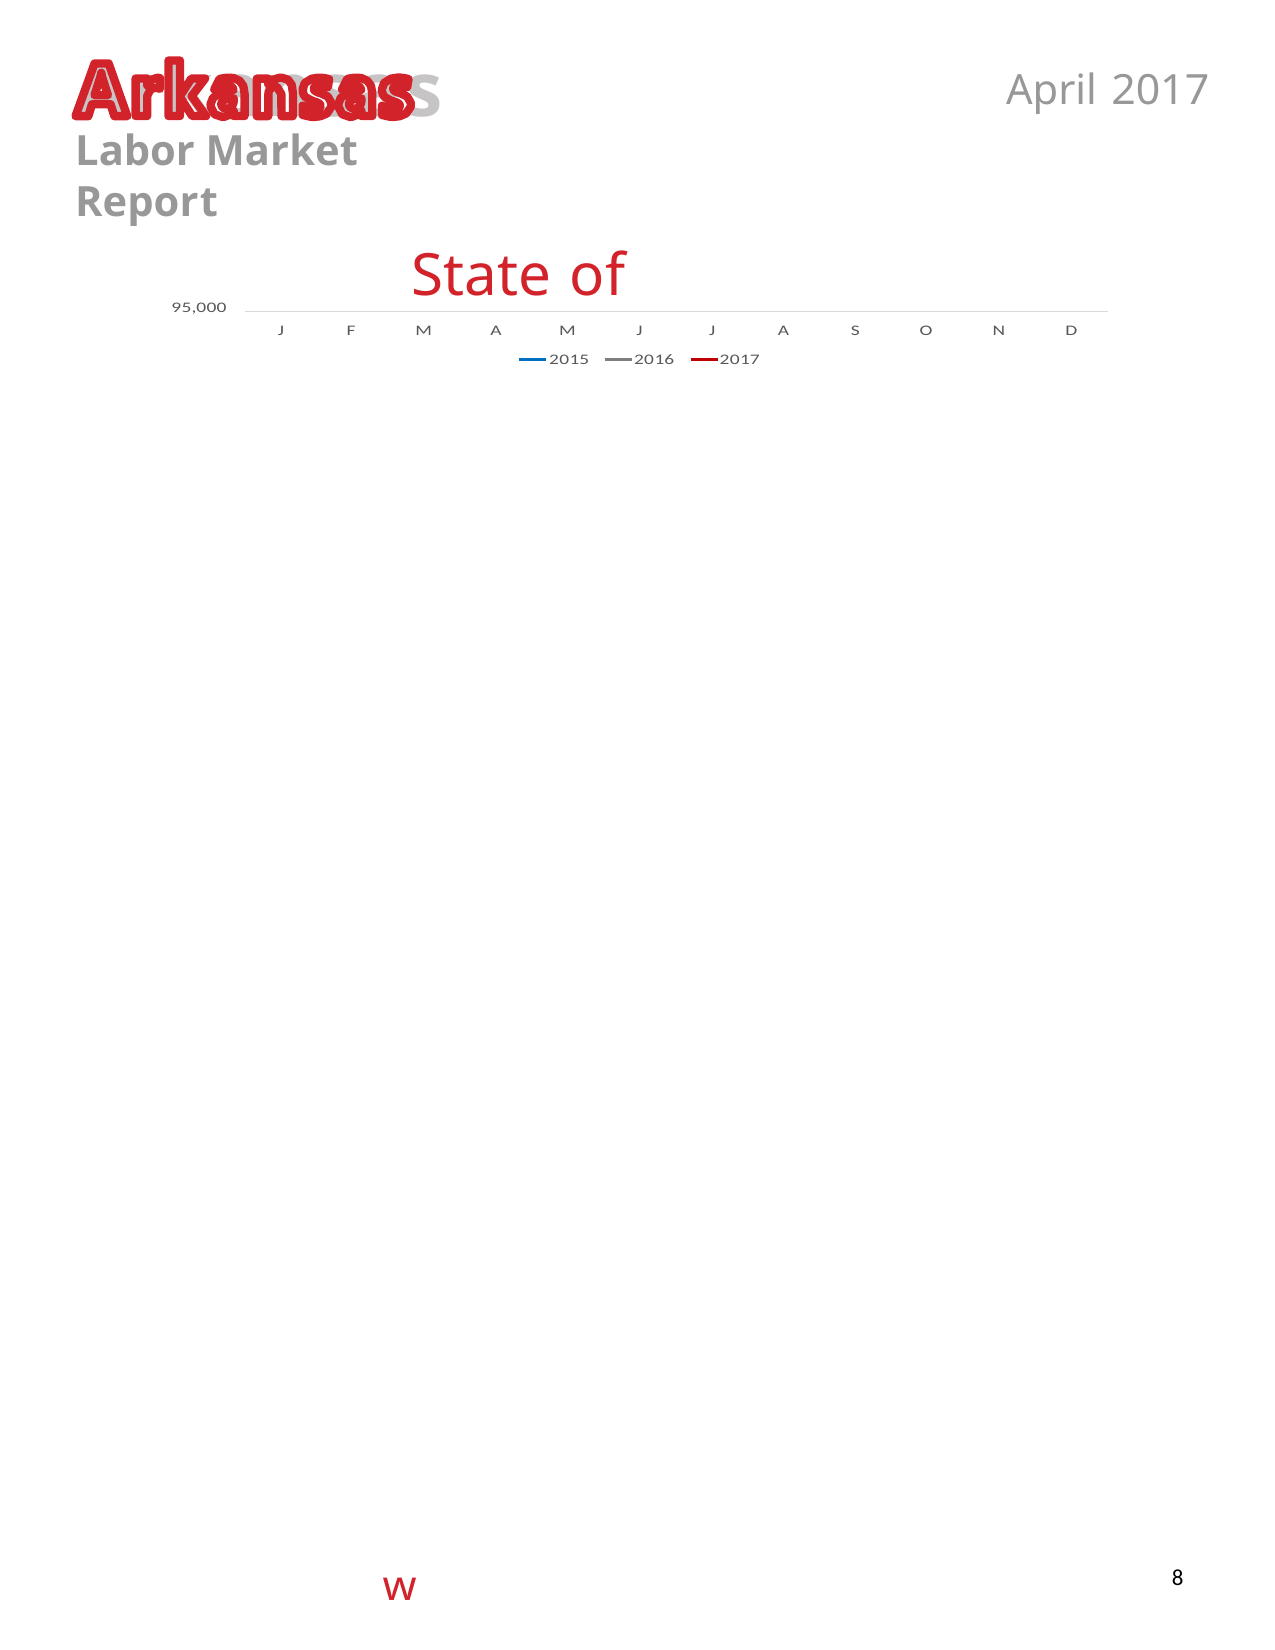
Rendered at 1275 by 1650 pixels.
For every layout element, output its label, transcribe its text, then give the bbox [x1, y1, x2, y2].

text 95,000 [171, 298, 233, 316]
text J F M A M J J A S O N D [278, 322, 1214, 339]
text 2015 2016 2017 [549, 350, 1214, 368]
